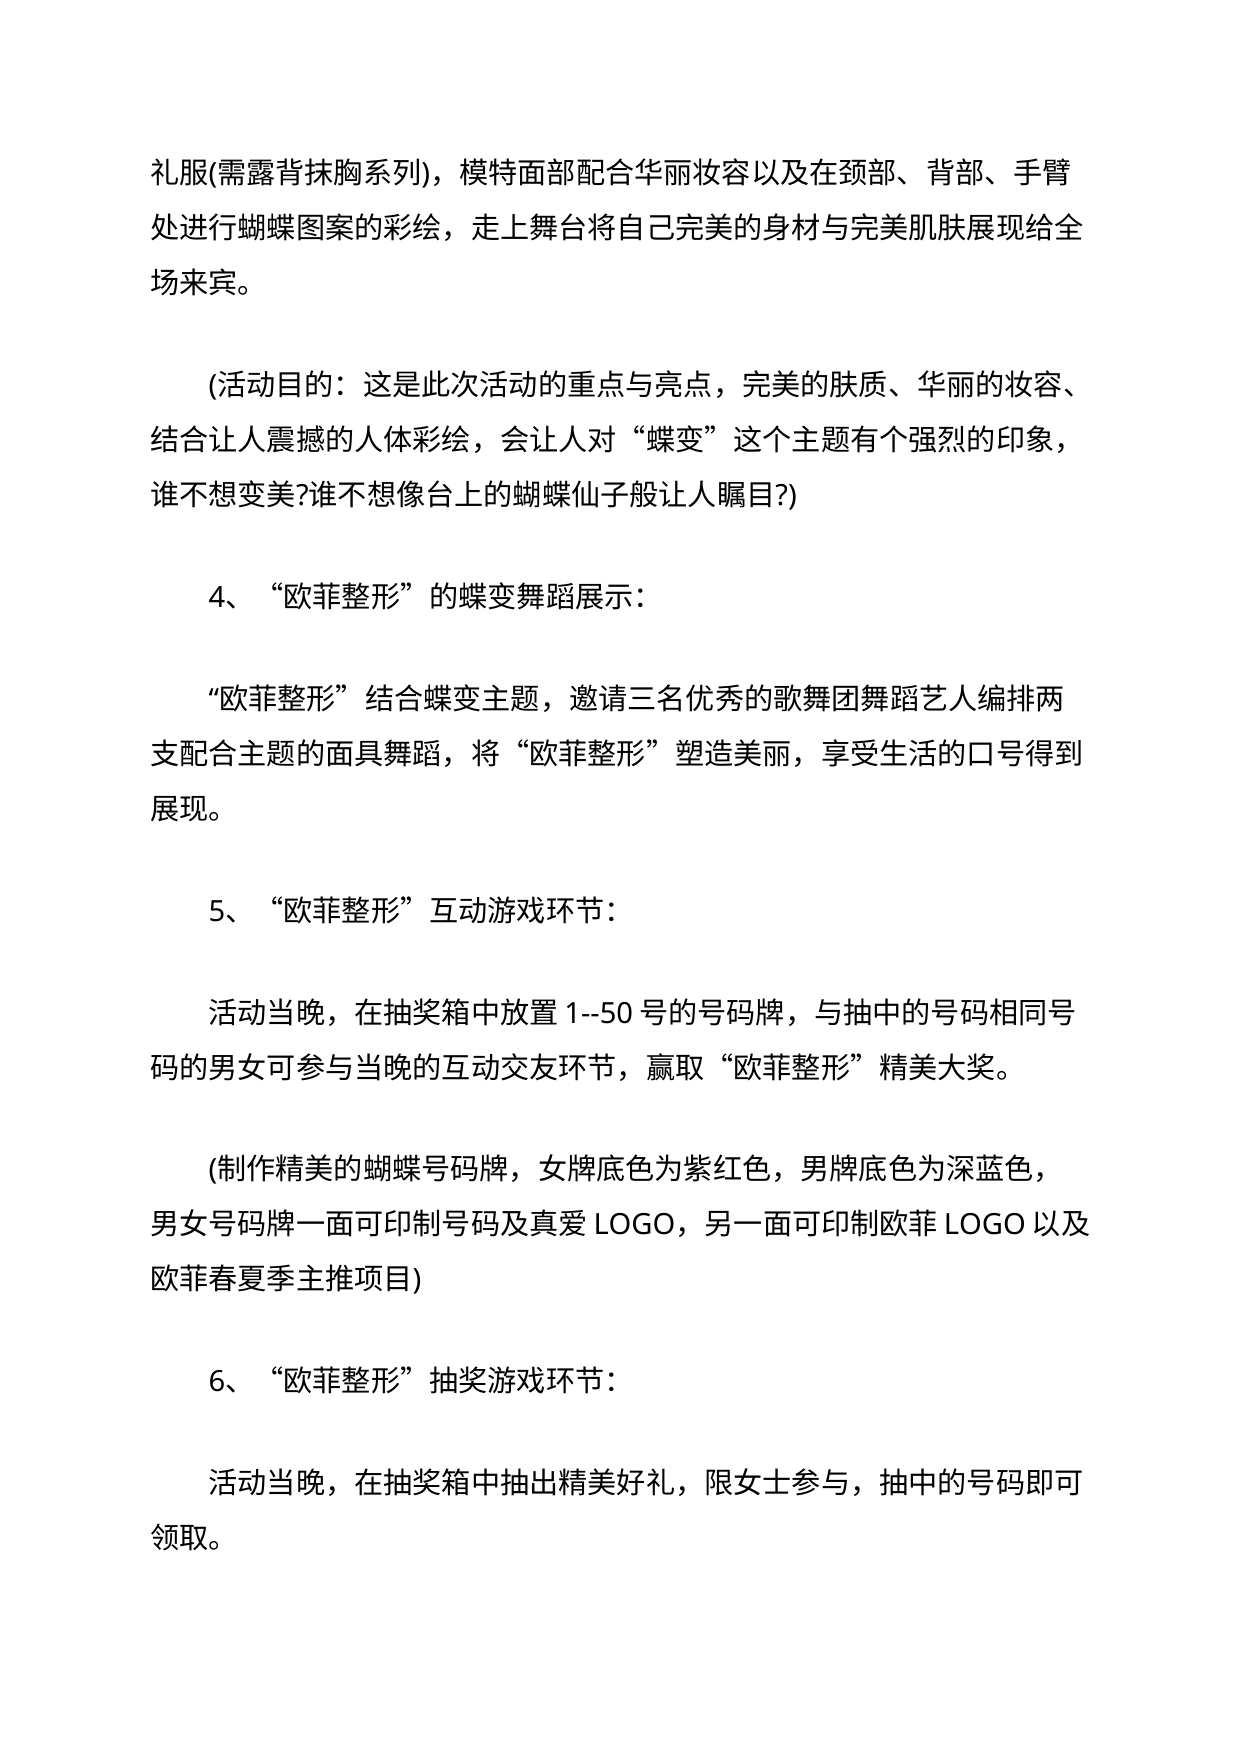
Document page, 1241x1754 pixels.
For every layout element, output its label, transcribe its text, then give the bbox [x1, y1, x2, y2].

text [150, 150, 1090, 302]
text 6、“欧菲整形”抽奖游戏环节： [150, 1358, 1090, 1400]
text 4、“欧菲整形”的蝶变舞蹈展示： [150, 573, 1090, 616]
text 5、“欧菲整形”互动游戏环节： [150, 887, 1090, 929]
text “欧菲整形”结合蝶变主题，邀请三名优秀的歌舞团舞蹈艺人编排两支配合主题的面具舞蹈，将“欧菲整形”塑造美丽，享受生活的口号得到展现。 [150, 676, 1090, 828]
text (制作精美的蝴蝶号码牌，女牌底色为紫红色，男牌底色为深蓝色，男女号码牌一面可印制号码及真爱LOGO，另一面可印制欧菲LOGO以及欧菲春夏季主推项目) [150, 1146, 1090, 1298]
text (活动目的：这是此次活动的重点与亮点，完美的肤质、华丽的妆容、结合让人震撼的人体彩绘，会让人对“蝶变”这个主题有个强烈的印象，谁不想变美?谁不想像台上的蝴蝶仙子般让人瞩目?) [150, 362, 1090, 514]
text 活动当晚，在抽奖箱中放置1--50号的号码牌，与抽中的号码相同号码的男女可参与当晚的互动交友环节，赢取“欧菲整形”精美大奖。 [150, 989, 1090, 1086]
text 活动当晚，在抽奖箱中抽出精美好礼，限女士参与，抽中的号码即可领取。 [150, 1460, 1090, 1557]
